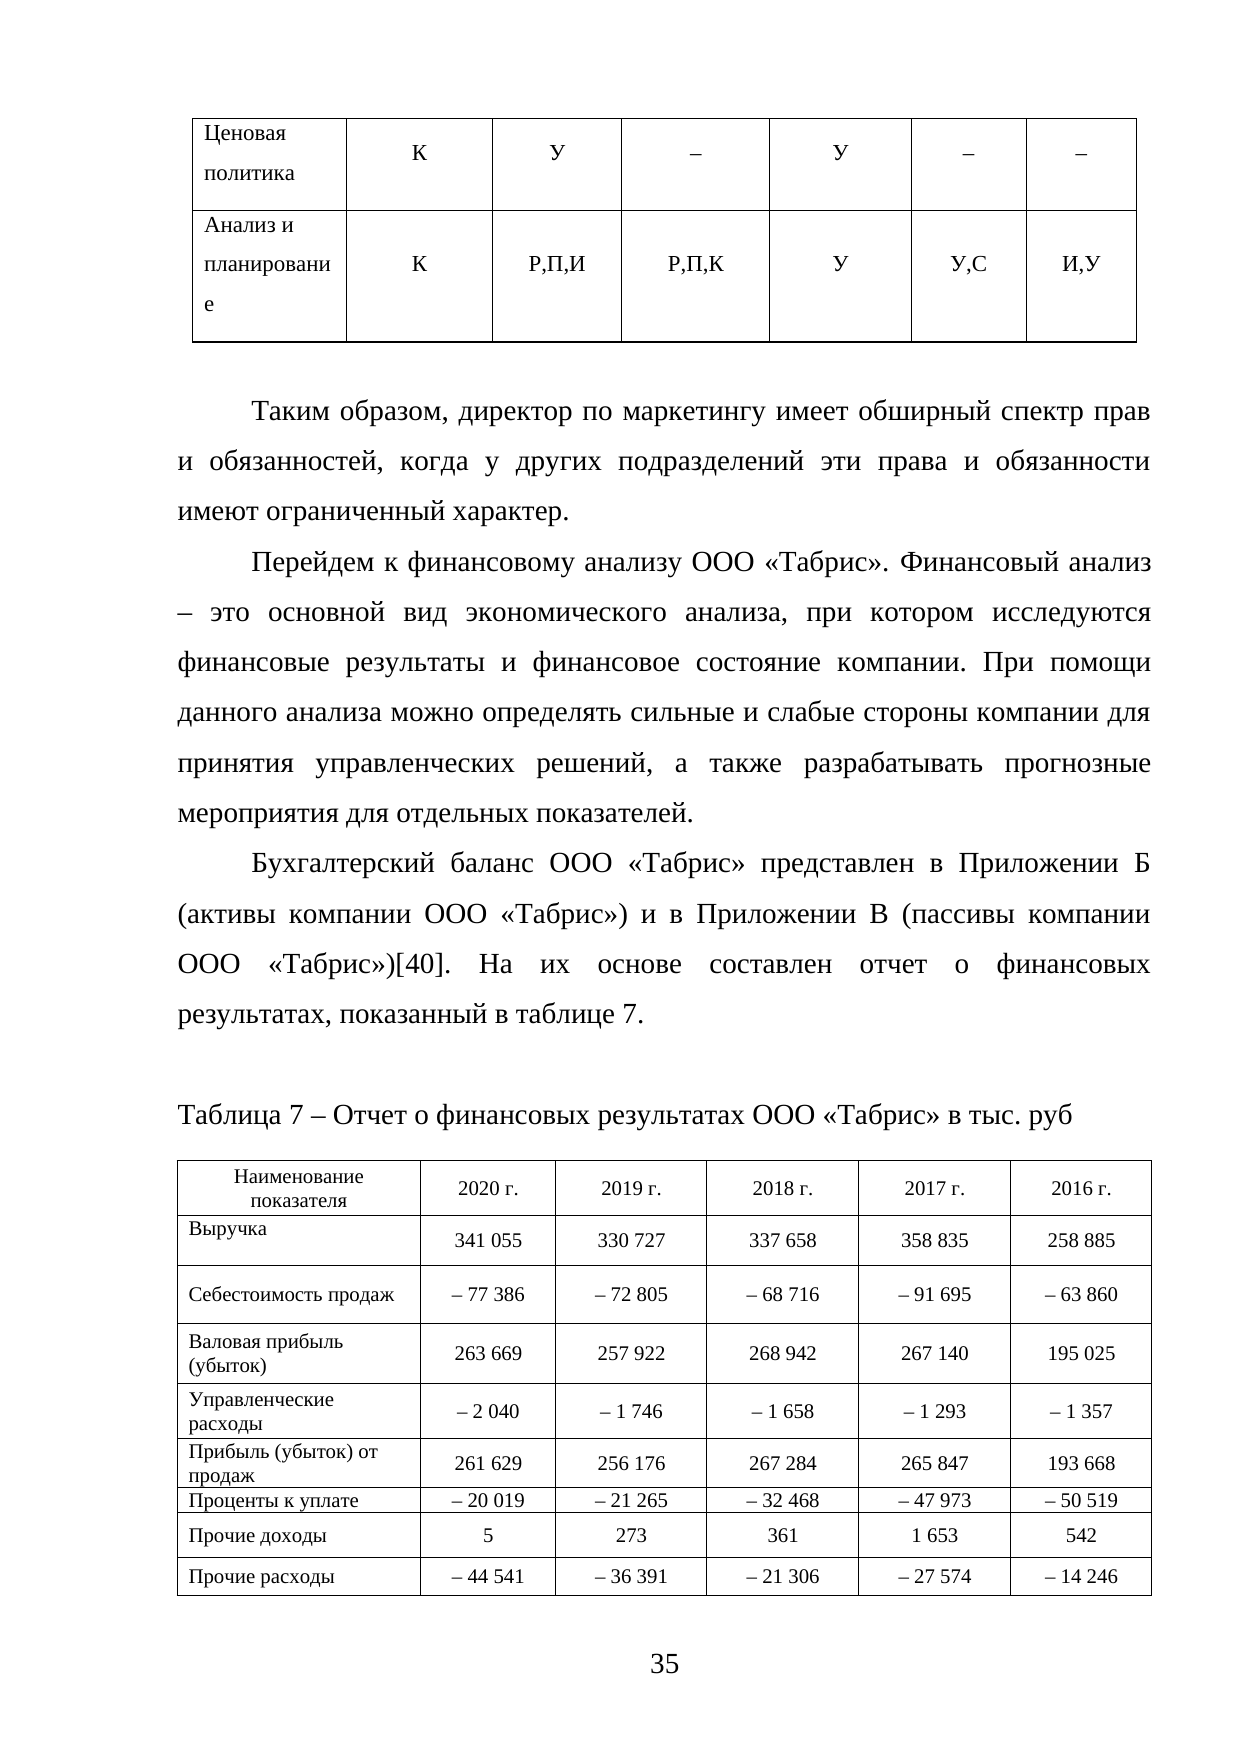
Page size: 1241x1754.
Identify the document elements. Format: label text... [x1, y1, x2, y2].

table_cell Проценты к уплате [178, 1488, 420, 1512]
table_cell Себестоимость продаж [178, 1266, 420, 1322]
text Перейдем к финансовому анализу ООО «Табрис». Финансовый анализ – это основной вид экономического анализа, при котором исследуются финансовые результаты и финансовое состояние компании. При помощи данного анализа можно определять сильные и слабые стороны компании для принятия управленческих решений, а также разрабатывать прогнозные мероприятия для отдельных показателей. [177, 544, 1152, 829]
table_cell 542 [1011, 1513, 1151, 1557]
table_cell – 2 040 [421, 1384, 555, 1438]
table_cell 258 885 [1011, 1216, 1151, 1265]
table_cell – 20 019 [421, 1488, 555, 1512]
table_cell – 1 357 [1011, 1384, 1151, 1438]
table_cell – 44 541 [421, 1558, 555, 1594]
table_cell Валовая прибыль (убыток) [178, 1324, 420, 1383]
table_cell – 1 293 [859, 1384, 1010, 1438]
table_cell Р,П,И [493, 211, 621, 341]
table_header Наименование показателя [178, 1161, 420, 1215]
table_cell У [770, 211, 911, 341]
table_cell 267 140 [859, 1324, 1010, 1383]
table_cell 337 658 [707, 1216, 858, 1265]
table_cell – 77 386 [421, 1266, 555, 1322]
table_header 2020 г. [421, 1161, 555, 1215]
table_cell 263 669 [421, 1324, 555, 1383]
table_cell – 32 468 [707, 1488, 858, 1512]
table_cell 195 025 [1011, 1324, 1151, 1383]
table_cell Прочие доходы [178, 1513, 420, 1557]
table_cell – [622, 119, 769, 210]
table_cell Ценовая политика [193, 119, 346, 210]
table_cell К [347, 211, 492, 341]
table_cell – 50 519 [1011, 1488, 1151, 1512]
table_cell – [912, 119, 1026, 210]
table_cell И,У [1027, 211, 1136, 341]
table_cell – 47 973 [859, 1488, 1010, 1512]
table_cell Управленческие расходы [178, 1384, 420, 1438]
table_cell – 68 716 [707, 1266, 858, 1322]
table_cell У,С [912, 211, 1026, 341]
table_cell У [493, 119, 621, 210]
table_header 2016 г. [1011, 1161, 1151, 1215]
table_cell Выручка [178, 1216, 420, 1265]
table_header 2018 г. [707, 1161, 858, 1215]
table_cell – [1027, 119, 1136, 210]
table_cell 261 629 [421, 1439, 555, 1487]
table_cell 1 653 [859, 1513, 1010, 1557]
table_cell 361 [707, 1513, 858, 1557]
text Таблица 7 – Отчет о финансовых результатах ООО «Табрис» в тыс. руб [177, 1097, 1152, 1131]
table_cell 273 [556, 1513, 706, 1557]
table_cell 268 942 [707, 1324, 858, 1383]
table_cell – 91 695 [859, 1266, 1010, 1322]
table_cell У [770, 119, 911, 210]
table_cell – 27 574 [859, 1558, 1010, 1594]
table_cell – 63 860 [1011, 1266, 1151, 1322]
table_cell Прибыль (убыток) от продаж [178, 1439, 420, 1487]
table_header 2019 г. [556, 1161, 706, 1215]
text Таким образом, директор по маркетингу имеет обширный спектр прав и обязанностей, когда у других подразделений эти права и обязанности имеют ограниченный характер. [177, 393, 1152, 527]
table_cell Р,П,К [622, 211, 769, 341]
table_cell – 36 391 [556, 1558, 706, 1594]
table_cell Прочие расходы [178, 1558, 420, 1594]
table_cell Анализ и планирование [193, 211, 346, 341]
table_cell К [347, 119, 492, 210]
table_cell 341 055 [421, 1216, 555, 1265]
table_cell – 1 658 [707, 1384, 858, 1438]
table_cell – 14 246 [1011, 1558, 1151, 1594]
table_cell – 21 265 [556, 1488, 706, 1512]
table_cell 330 727 [556, 1216, 706, 1265]
table_cell 257 922 [556, 1324, 706, 1383]
table_cell – 21 306 [707, 1558, 858, 1594]
table_cell 5 [421, 1513, 555, 1557]
table_cell 267 284 [707, 1439, 858, 1487]
table_header 2017 г. [859, 1161, 1010, 1215]
table_cell 358 835 [859, 1216, 1010, 1265]
table_cell 256 176 [556, 1439, 706, 1487]
table_cell – 72 805 [556, 1266, 706, 1322]
table_cell – 1 746 [556, 1384, 706, 1438]
table_cell 265 847 [859, 1439, 1010, 1487]
table_cell 193 668 [1011, 1439, 1151, 1487]
text Бухгалтерский баланс ООО «Табрис» представлен в Приложении Б (активы компании ООО «Табрис») и в Приложении В (пассивы компании ООО «Табрис»)[40]. На их основе составлен отчет о финансовых результатах, показанный в таблице 7. [177, 846, 1152, 1030]
